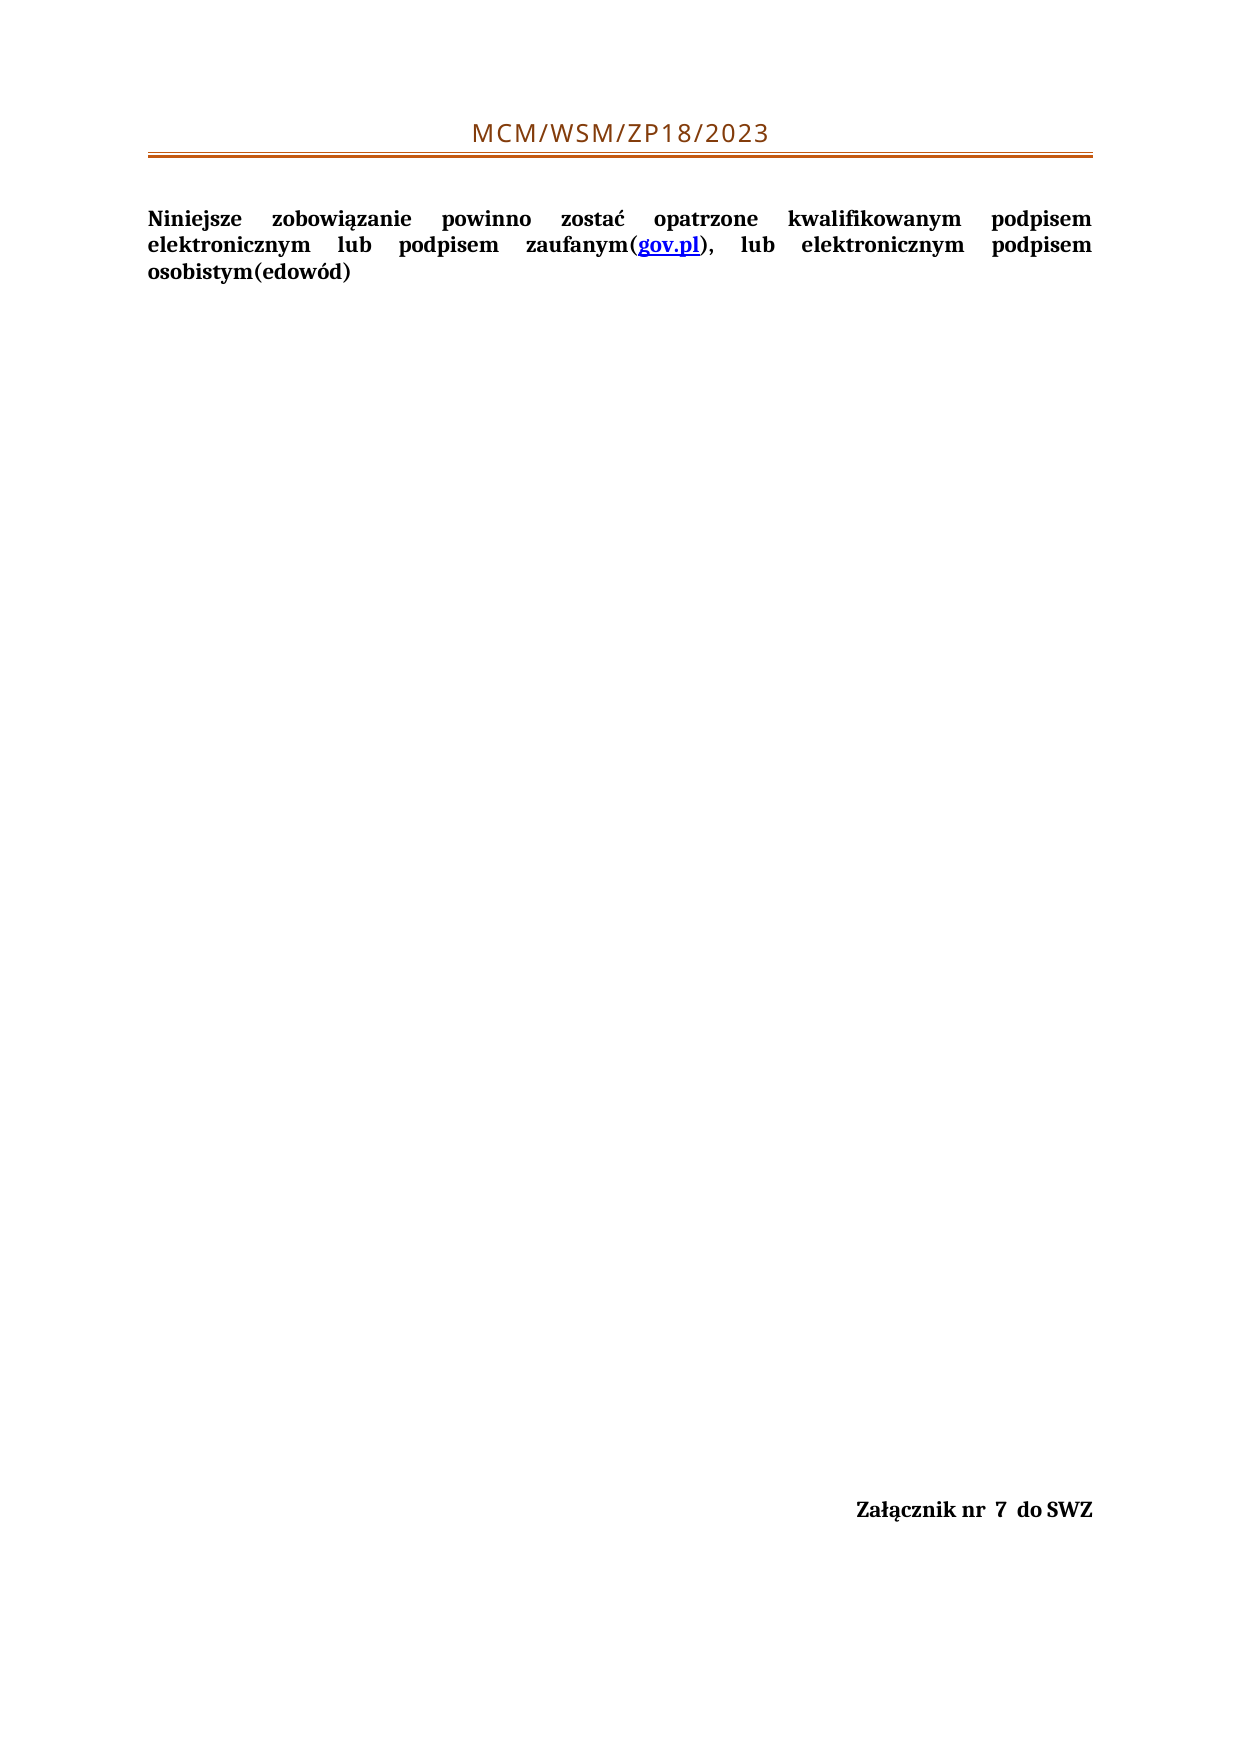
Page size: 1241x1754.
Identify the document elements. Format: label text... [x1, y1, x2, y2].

text Niniejsze zobowiązanie powinno zostać opatrzone kwalifikowanym podpisem elektronicznym lub podpisem zaufanym(gov.pl), lub elektronicznym podpisem osobistym(edowód) [148, 206, 1093, 285]
text Załącznik nr 7 do SWZ [148, 1497, 1093, 1523]
